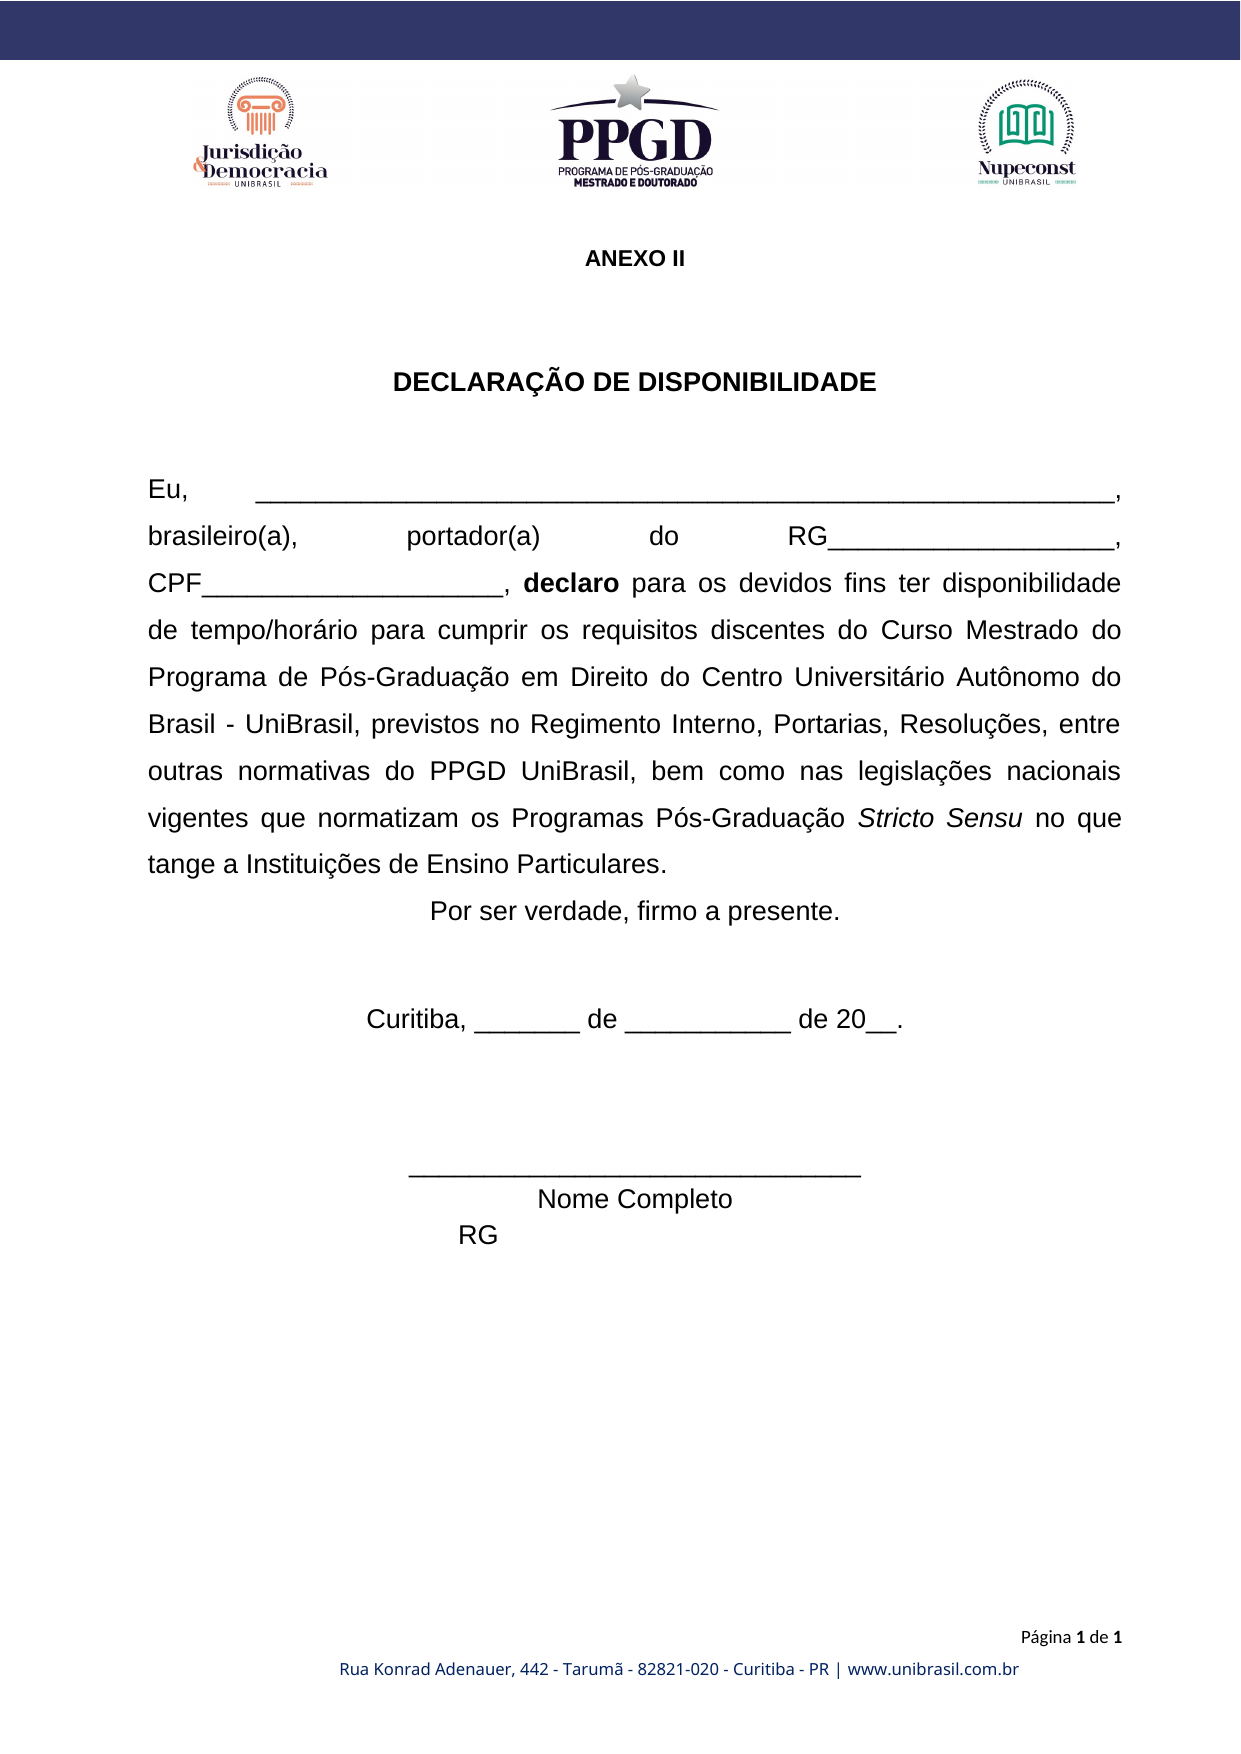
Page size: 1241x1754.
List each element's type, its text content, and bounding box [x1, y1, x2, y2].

text Nome Completo [148, 1183, 1122, 1214]
text Curitiba, _______ de ___________ de 20__. [148, 1003, 1122, 1034]
text Eu, _________________________________________________________, brasileiro(a), portador(a) do RG___________________, CPF____________________, declaro para os devidos fins ter disponibilidade de tempo/horário para cumprir os requisitos discentes do Curso Mestrado do Programa de Pós-Graduação em Direito do Centro Universitário Autônomo do Brasil - UniBrasil, previstos no Regimento Interno, Portarias, Resoluções, entre outras normativas do PPGD UniBrasil, bem como nas legislações nacionais vigentes que normatizam os Programas Pós-Graduação Stricto Sensu no que tange a Instituições de Ensino Particulares. [148, 473, 1122, 880]
text ANEXO II [148, 245, 1122, 271]
text RG [148, 1219, 1122, 1250]
picture [0, 1, 1241, 60]
text ______________________________ [148, 1147, 1122, 1178]
text Por ser verdade, firmo a presente. [148, 895, 1122, 927]
picture [192, 73, 1078, 189]
text DECLARAÇÃO DE DISPONIBILIDADE [148, 366, 1122, 397]
